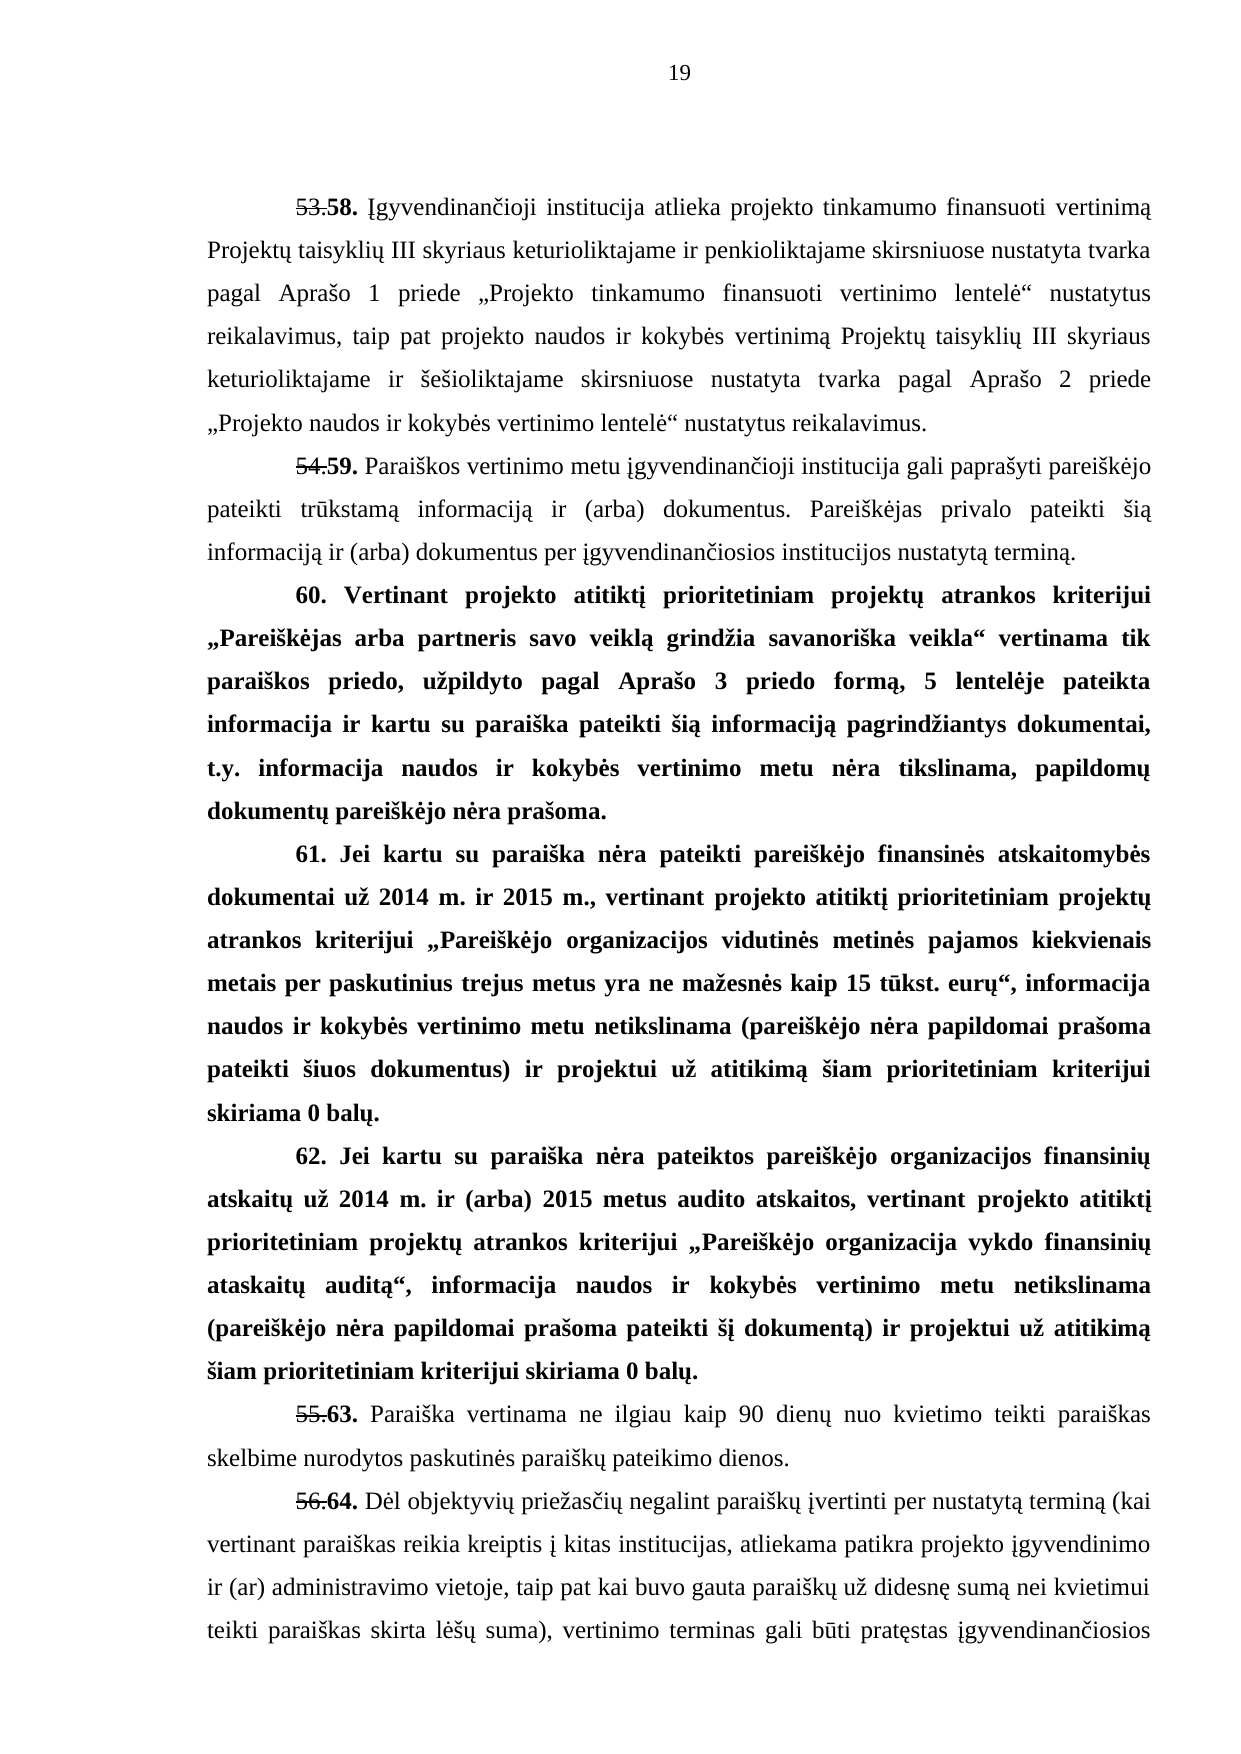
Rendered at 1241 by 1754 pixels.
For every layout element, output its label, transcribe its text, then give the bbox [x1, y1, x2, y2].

text 60. Vertinant projekto atitiktį prioritetiniam projektų atrankos kriterijui „Pareiškėjas arba partneris savo veiklą grindžia savanoriška veikla“ vertinama tik paraiškos priedo, užpildyto pagal Aprašo 3 priedo formą, 5 lentelėje pateikta informacija ir kartu su paraiška pateikti šią informaciją pagrindžiantys dokumentai, t.y. informacija naudos ir kokybės vertinimo metu nėra tikslinama, papildomų dokumentų pareiškėjo nėra prašoma. [207, 580, 1152, 824]
text 53.58. Įgyvendinančioji institucija atlieka projekto tinkamumo finansuoti vertinimą Projektų taisyklių III skyriaus keturioliktajame ir penkioliktajame skirsniuose nustatyta tvarka pagal Aprašo 1 priede „Projekto tinkamumo finansuoti vertinimo lentelė“ nustatytus reikalavimus, taip pat projekto naudos ir kokybės vertinimą Projektų taisyklių III skyriaus keturioliktajame ir šešioliktajame skirsniuose nustatyta tvarka pagal Aprašo 2 priede „Projekto naudos ir kokybės vertinimo lentelė“ nustatytus reikalavimus. [207, 192, 1152, 436]
text 62. Jei kartu su paraiška nėra pateiktos pareiškėjo organizacijos finansinių atskaitų už 2014 m. ir (arba) 2015 metus audito atskaitos, vertinant projekto atitiktį prioritetiniam projektų atrankos kriterijui „Pareiškėjo organizacija vykdo finansinių ataskaitų auditą“, informacija naudos ir kokybės vertinimo metu netikslinama (pareiškėjo nėra papildomai prašoma pateikti šį dokumentą) ir projektui už atitikimą šiam prioritetiniam kriterijui skiriama 0 balų. [207, 1141, 1152, 1385]
text 54.59. Paraiškos vertinimo metu įgyvendinančioji institucija gali paprašyti pareiškėjo pateikti trūkstamą informaciją ir (arba) dokumentus. Pareiškėjas privalo pateikti šią informaciją ir (arba) dokumentus per įgyvendinančiosios institucijos nustatytą terminą. [207, 451, 1152, 566]
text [207, 1486, 1152, 1644]
text 61. Jei kartu su paraiška nėra pateikti pareiškėjo finansinės atskaitomybės dokumentai už 2014 m. ir 2015 m., vertinant projekto atitiktį prioritetiniam projektų atrankos kriterijui „Pareiškėjo organizacijos vidutinės metinės pajamos kiekvienais metais per paskutinius trejus metus yra ne mažesnės kaip 15 tūkst. eurų“, informacija naudos ir kokybės vertinimo metu netikslinama (pareiškėjo nėra papildomai prašoma pateikti šiuos dokumentus) ir projektui už atitikimą šiam prioritetiniam kriterijui skiriama 0 balų. [207, 839, 1152, 1126]
text 55.63. Paraiška vertinama ne ilgiau kaip 90 dienų nuo kvietimo teikti paraiškas skelbime nurodytos paskutinės paraiškų pateikimo dienos. [207, 1399, 1152, 1471]
